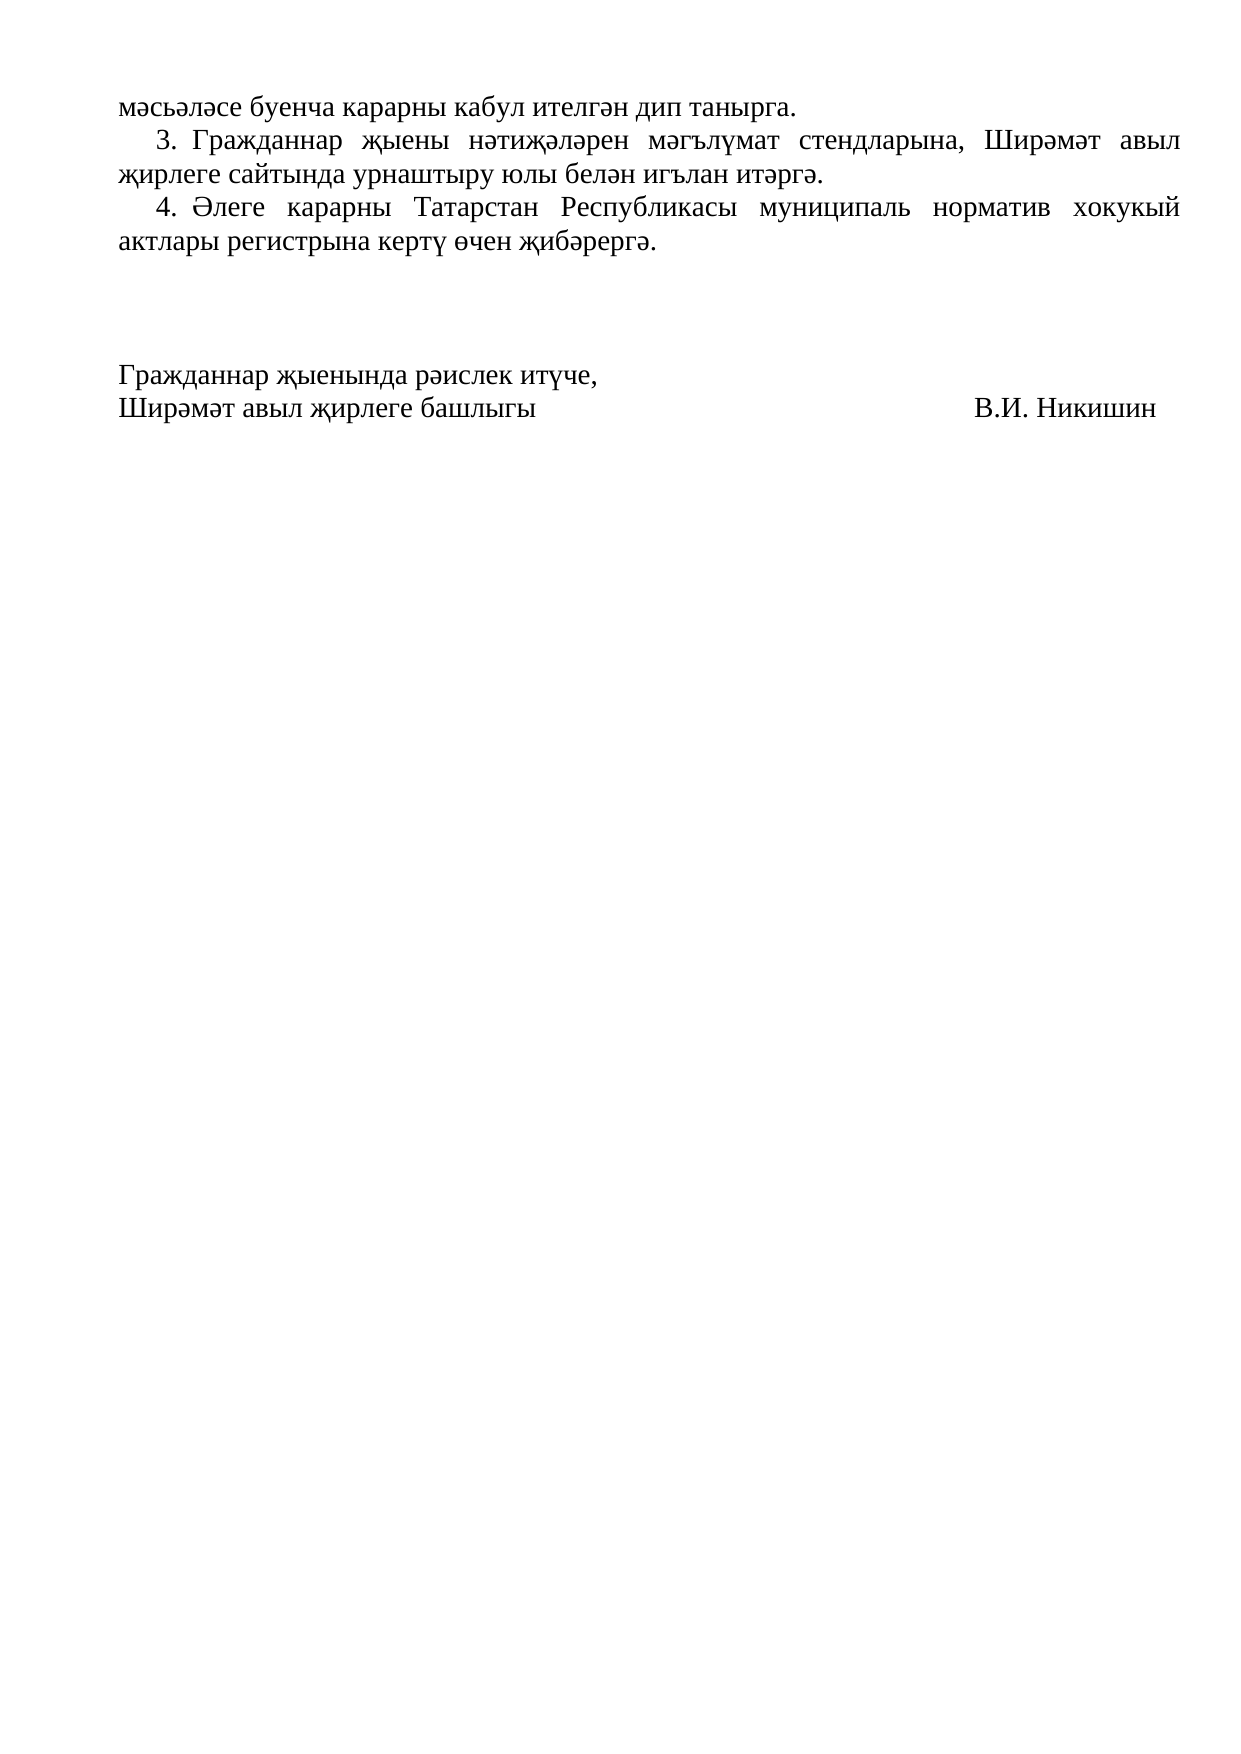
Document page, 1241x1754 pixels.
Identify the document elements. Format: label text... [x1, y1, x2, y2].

list Әлеге карарны Татарстан Республикасы муниципаль норматив хокукый актлары регистрына кертү өчен җибәрергә. [118, 189, 1181, 256]
text Ширәмәт авыл җирлеге башлыгы В.И. Никишин [118, 391, 1181, 424]
text Гражданнар җыенында рәислек итүче, [118, 357, 1181, 391]
list Гражданнар җыены нәтиҗәләрен мәгълүмат стендларына, Ширәмәт авыл җирлеге сайтында урнаштыру юлы белән игълан итәргә. [118, 122, 1181, 189]
text мәсьәләсе буенча карарны кабул ителгән дип танырга. [118, 89, 1181, 122]
